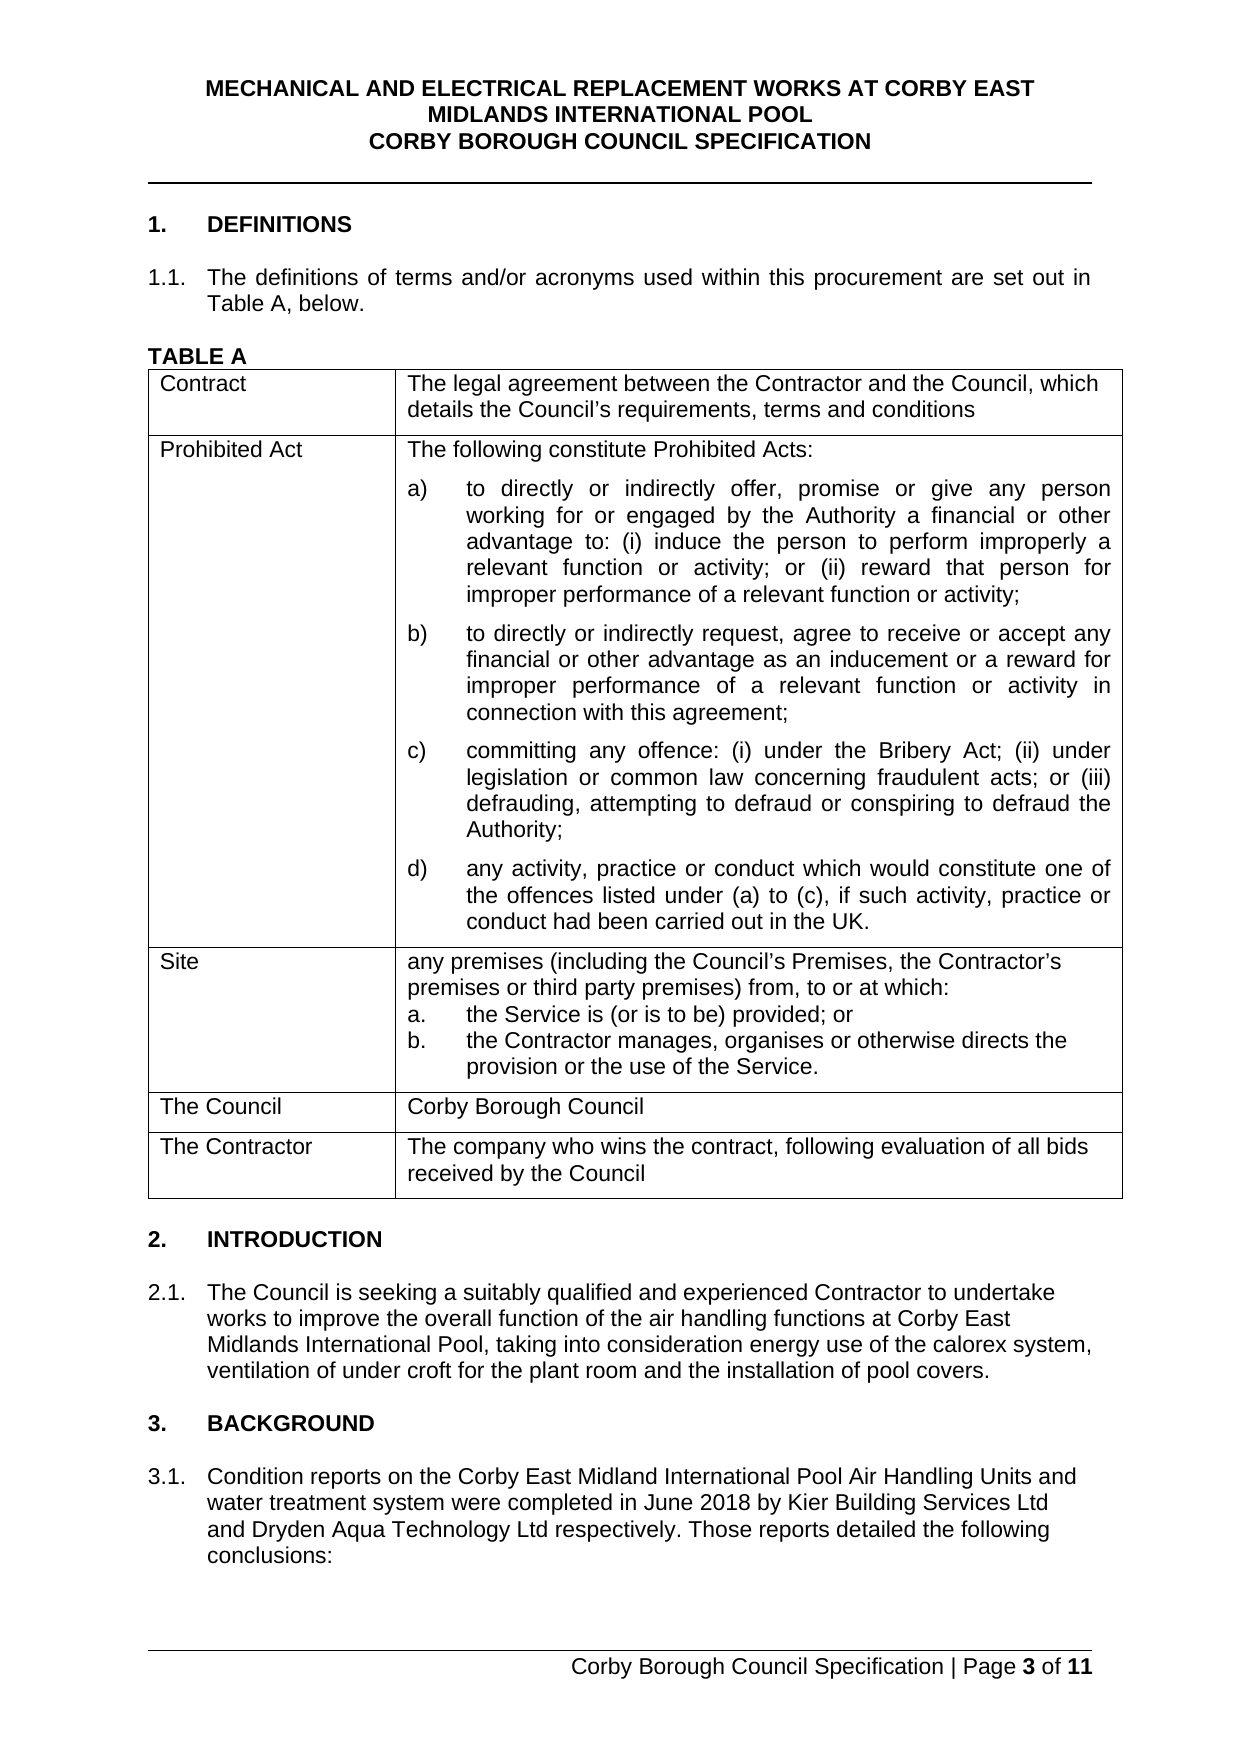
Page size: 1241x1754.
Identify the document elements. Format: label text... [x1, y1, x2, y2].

table_cell The Contractor [149, 1133, 395, 1198]
table_cell any premises (including the Council’s Premises, the Contractor’s premises or third party premises) from, to or at which: the Service is (or is to be) provided; or the Contractor manages, organises or otherwise directs the provision or the use of the Service. [396, 948, 1122, 1092]
text Table A [148, 343, 1092, 369]
table_header The legal agreement between the Contractor and the Council, which details the Council’s requirements, terms and conditions [396, 370, 1122, 435]
table_cell The following constitute Prohibited Acts: to directly or indirectly offer, promise or give any person working for or engaged by the Authority a financial or other advantage to: (i) induce the person to perform improperly a relevant function or activity; or (ii) reward that person for improper performance of a relevant function or activity; to directly or indirectly request, agree to receive or accept any financial or other advantage as an inducement or a reward for improper performance of a relevant function or activity in connection with this agreement; committing any offence: (i) under the Bribery Act; (ii) under legislation or common law concerning fraudulent acts; or (iii) defrauding, attempting to defraud or conspiring to defraud the Authority; any activity, practice or conduct which would constitute one of the offences listed under (a) to (c), if such activity, practice or conduct had been carried out in the UK. [396, 436, 1122, 947]
list Introduction [148, 1226, 1092, 1252]
list Background [148, 1410, 1092, 1437]
table_cell Corby Borough Council [396, 1093, 1122, 1132]
table_cell Prohibited Act [149, 436, 395, 947]
list The Council is seeking a suitably qualified and experienced Contractor to undertake works to improve the overall function of the air handling functions at Corby East Midlands International Pool, taking into consideration energy use of the calorex system, ventilation of under croft for the plant room and the installation of pool covers. [148, 1278, 1092, 1384]
table_cell Site [149, 948, 395, 1092]
table_cell The Council [149, 1093, 395, 1132]
table_cell The company who wins the contract, following evaluation of all bids received by the Council [396, 1133, 1122, 1198]
table_header Contract [149, 370, 395, 435]
list Condition reports on the Corby East Midland International Pool Air Handling Units and water treatment system were completed in June 2018 by Kier Building Services Ltd and Dryden Aqua Technology Ltd respectively. Those reports detailed the following conclusions: [148, 1463, 1092, 1568]
list The definitions of terms and/or acronyms used within this procurement are set out in Table A, below. [148, 264, 1092, 316]
list Definitions [148, 211, 1092, 237]
